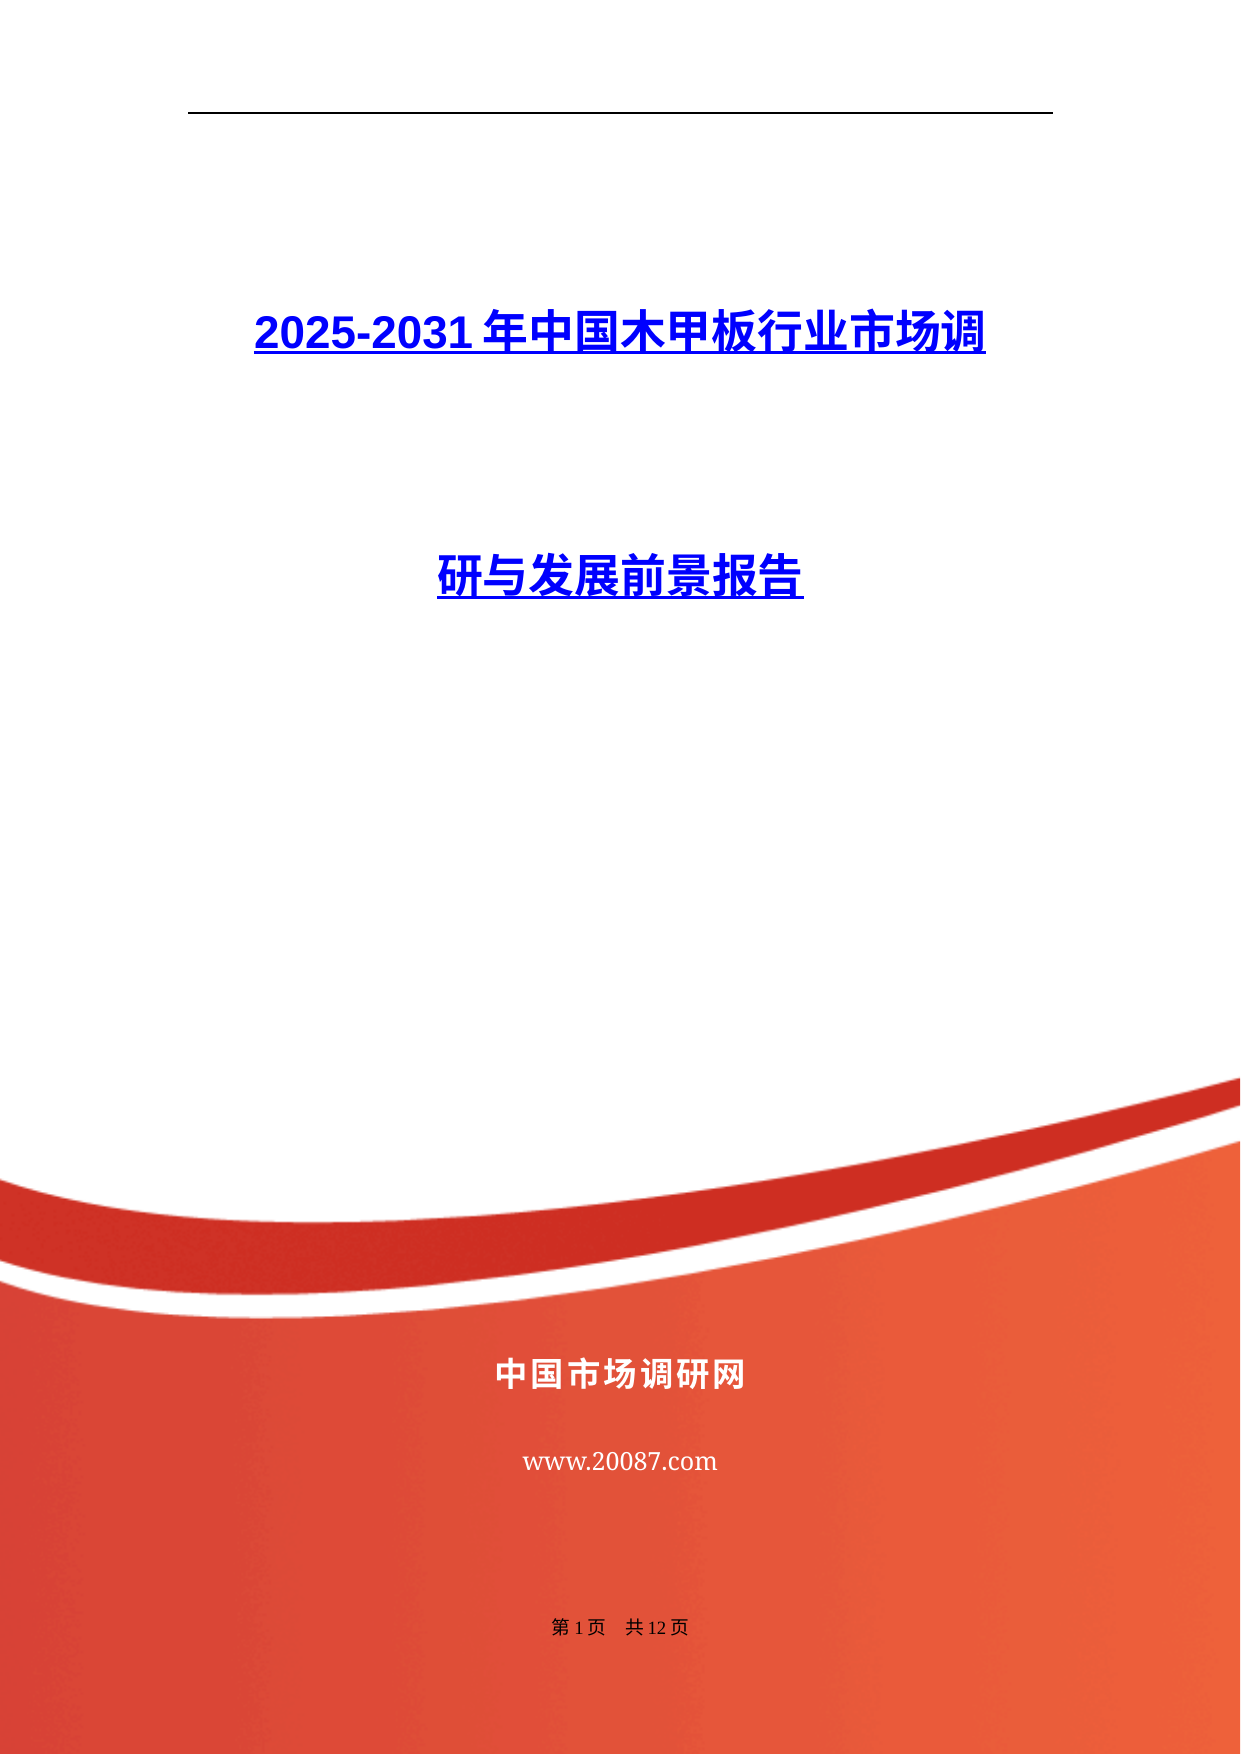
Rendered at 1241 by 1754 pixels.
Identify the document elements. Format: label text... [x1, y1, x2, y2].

table_header 2025-2031年中国木甲板行业市场调研与发展前景报告 [188, 207, 1053, 773]
text www.20087.com [187, 1428, 1053, 1493]
picture [0, 1006, 1241, 1754]
subtitle 中国市场调研网 [187, 1339, 1053, 1404]
